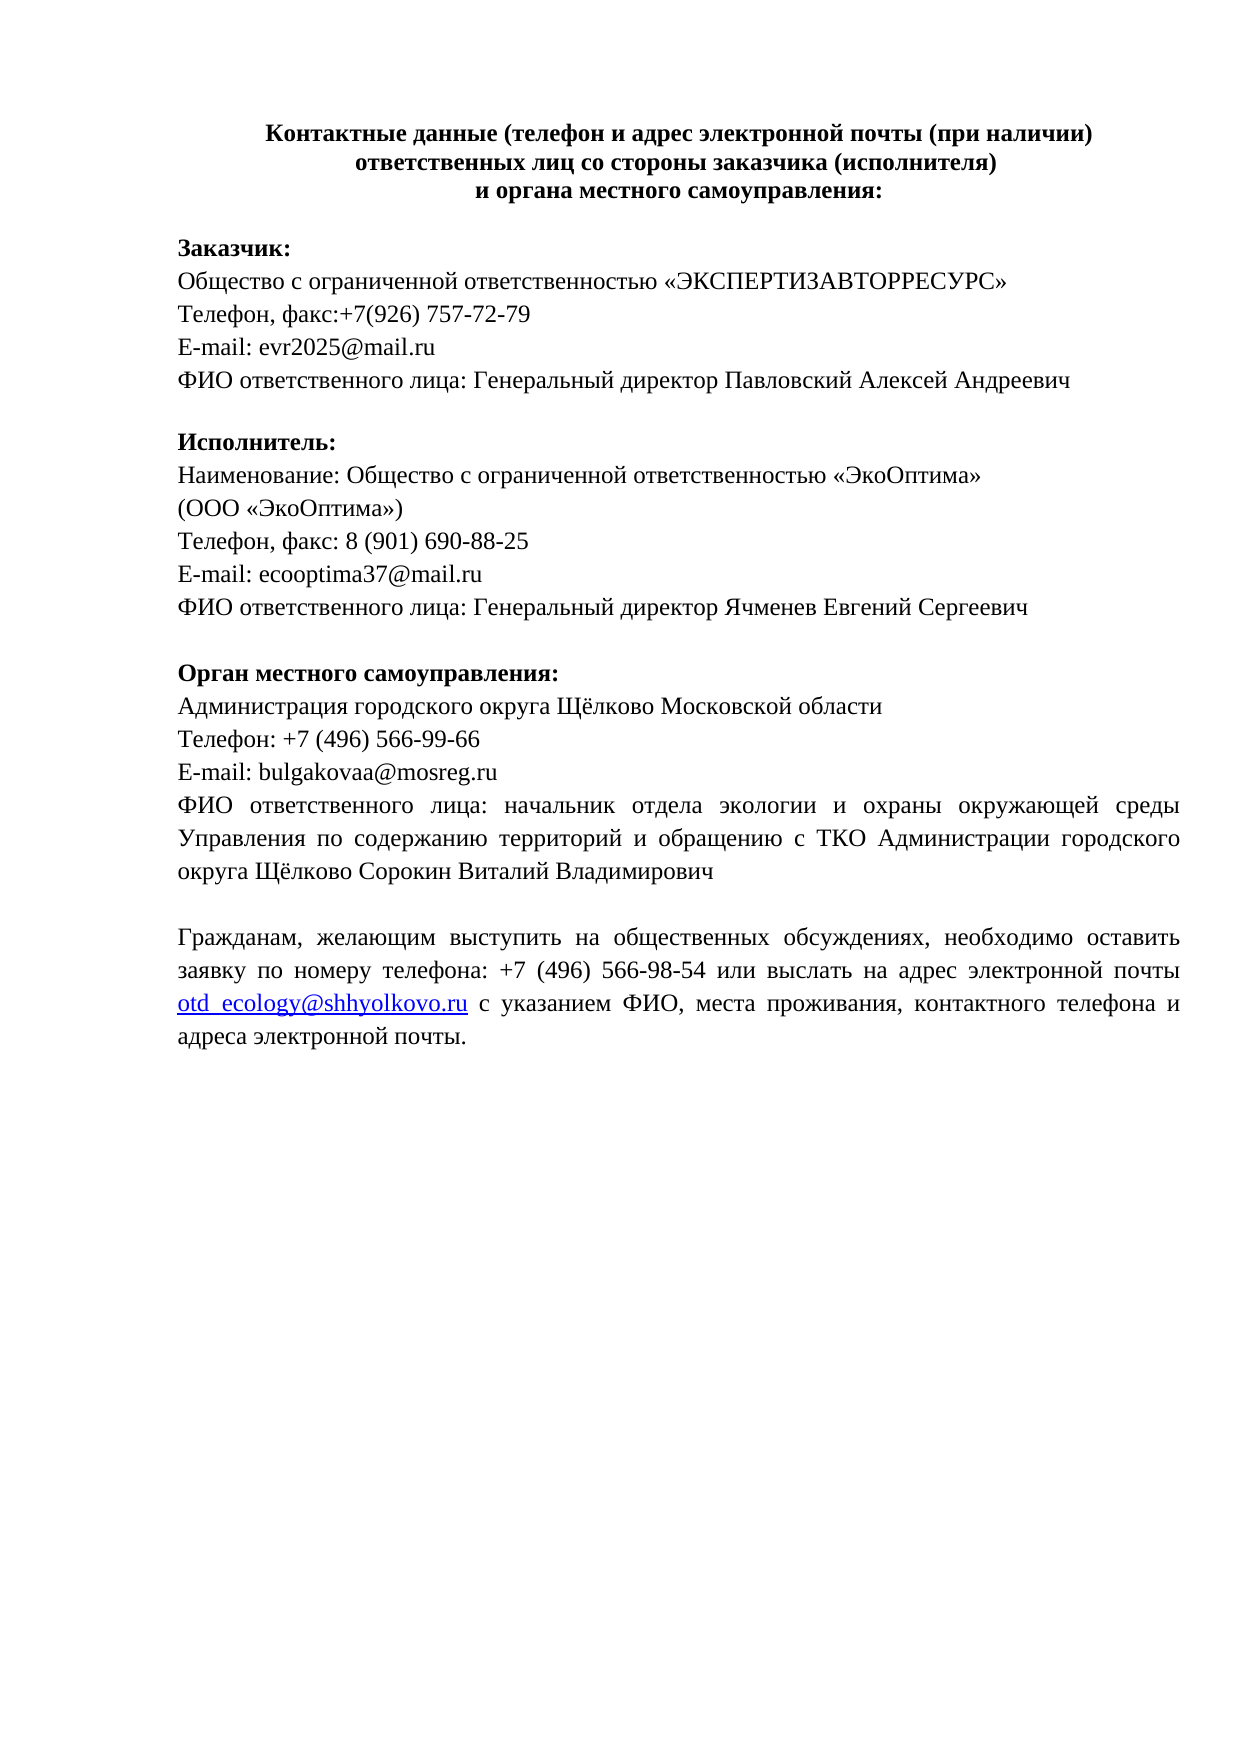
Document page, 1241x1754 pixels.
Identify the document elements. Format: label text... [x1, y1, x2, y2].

text ФИО ответственного лица: начальник отдела экологии и охраны окружающей среды Управления по содержанию территорий и обращению с ТКО Администрации городского округа Щёлково Сорокин Виталий Владимирович [177, 790, 1181, 885]
text Контактные данные (телефон и адрес электронной почты (при наличии) ответственных лиц со стороны заказчика (исполнителя) и органа местного самоуправления: [177, 118, 1181, 204]
text E-mail: ecooptima37@mail.ru [177, 559, 1181, 588]
text Администрация городского округа Щёлково Московской области [177, 691, 1181, 720]
text Заказчик: [177, 233, 1181, 262]
text Гражданам, желающим выступить на общественных обсуждениях, необходимо оставить заявку по номеру телефона: +7 (496) 566-98-54 или выслать на адрес электронной почты otd_ecology@shhyolkovo.ru с указанием ФИО, места проживания, контактного телефона и адреса электронной почты. [177, 922, 1181, 1050]
text Телефон, факс:+7(926) 757-72-79 [177, 299, 1181, 328]
text ФИО ответственного лица: Генеральный директор Павловский Алексей Андреевич [177, 365, 1181, 394]
text Наименование: Общество с ограниченной ответственностью «ЭкоОптима» [177, 460, 1181, 489]
text Орган местного самоуправления: [177, 658, 1181, 687]
text Исполнитель: [177, 427, 1181, 456]
text Общество с ограниченной ответственностью «ЭКСПЕРТИЗАВТОРРЕСУРС» [177, 266, 1181, 295]
text (ООО «ЭкоОптима») [177, 493, 1181, 522]
text Телефон: +7 (496) 566-99-66 [177, 724, 1181, 753]
text E-mail: evr2025@mail.ru [177, 332, 1181, 361]
text Телефон, факс: 8 (901) 690-88-25 [177, 526, 1181, 555]
text E-mail: bulgakovaa@mosreg.ru [177, 757, 1181, 786]
text ФИО ответственного лица: Генеральный директор Ячменев Евгений Сергеевич [177, 592, 1181, 621]
